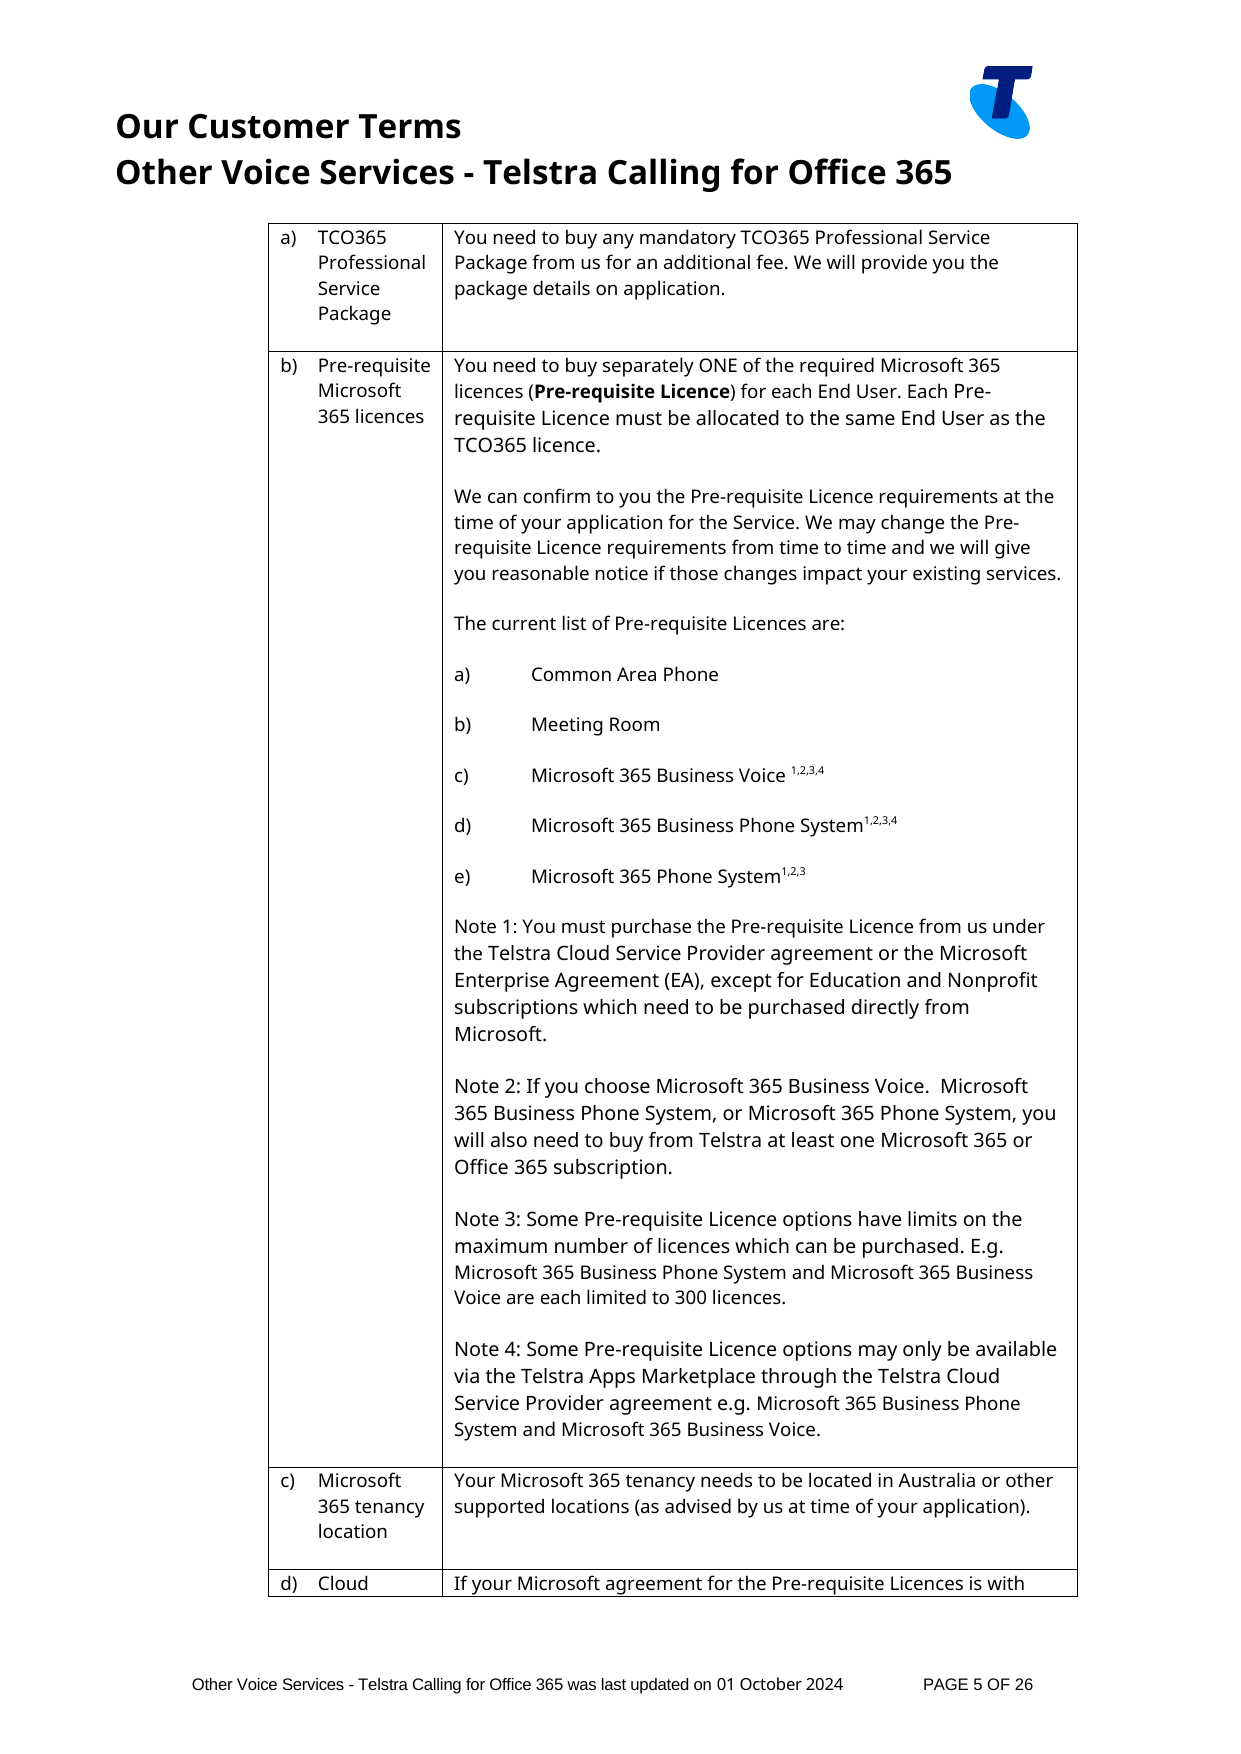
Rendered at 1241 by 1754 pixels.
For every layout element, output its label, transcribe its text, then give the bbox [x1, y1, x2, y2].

table_cell You need to buy separately ONE of the required Microsoft 365 licences (Pre-requisite Licence) for each End User. Each Pre-requisite Licence must be allocated to the same End User as the TCO365 licence. We can confirm to you the Pre-requisite Licence requirements at the time of your application for the Service. We may change the Pre-requisite Licence requirements from time to time and we will give you reasonable notice if those changes impact your existing services. The current list of Pre-requisite Licences are: Common Area Phone Meeting Room Microsoft 365 Business Voice 1,2,3,4 Microsoft 365 Business Phone System1,2,3,4 Microsoft 365 Phone System1,2,3 Note 1: You must purchase the Pre-requisite Licence from us under the Telstra Cloud Service Provider agreement or the Microsoft Enterprise Agreement (EA), except for Education and Nonprofit subscriptions which need to be purchased directly from Microsoft. Note 2: If you choose Microsoft 365 Business Voice. Microsoft 365 Business Phone System, or Microsoft 365 Phone System, you will also need to buy from Telstra at least one Microsoft 365 or Office 365 subscription. Note 3: Some Pre-requisite Licence options have limits on the maximum number of licences which can be purchased. E.g. Microsoft 365 Business Phone System and Microsoft 365 Business Voice are each limited to 300 licences. Note 4: Some Pre-requisite Licence options may only be available via the Telstra Apps Marketplace through the Telstra Cloud Service Provider agreement e.g. Microsoft 365 Business Phone System and Microsoft 365 Business Voice. [443, 352, 1077, 1467]
picture [969, 66, 1033, 139]
table_cell Pre-requisite Microsoft 365 licences [269, 352, 442, 1467]
table_header You need to buy any mandatory TCO365 Professional Service Package from us for an additional fee. We will provide you the package details on application. [443, 224, 1077, 351]
table_cell Your Microsoft 365 tenancy needs to be located in Australia or other supported locations (as advised by us at time of your application). [443, 1468, 1077, 1569]
table_header TCO365 Professional Service Package [269, 224, 442, 351]
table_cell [443, 1570, 1077, 1596]
table_cell Microsoft 365 tenancy location [269, 1468, 442, 1569]
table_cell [269, 1570, 442, 1596]
